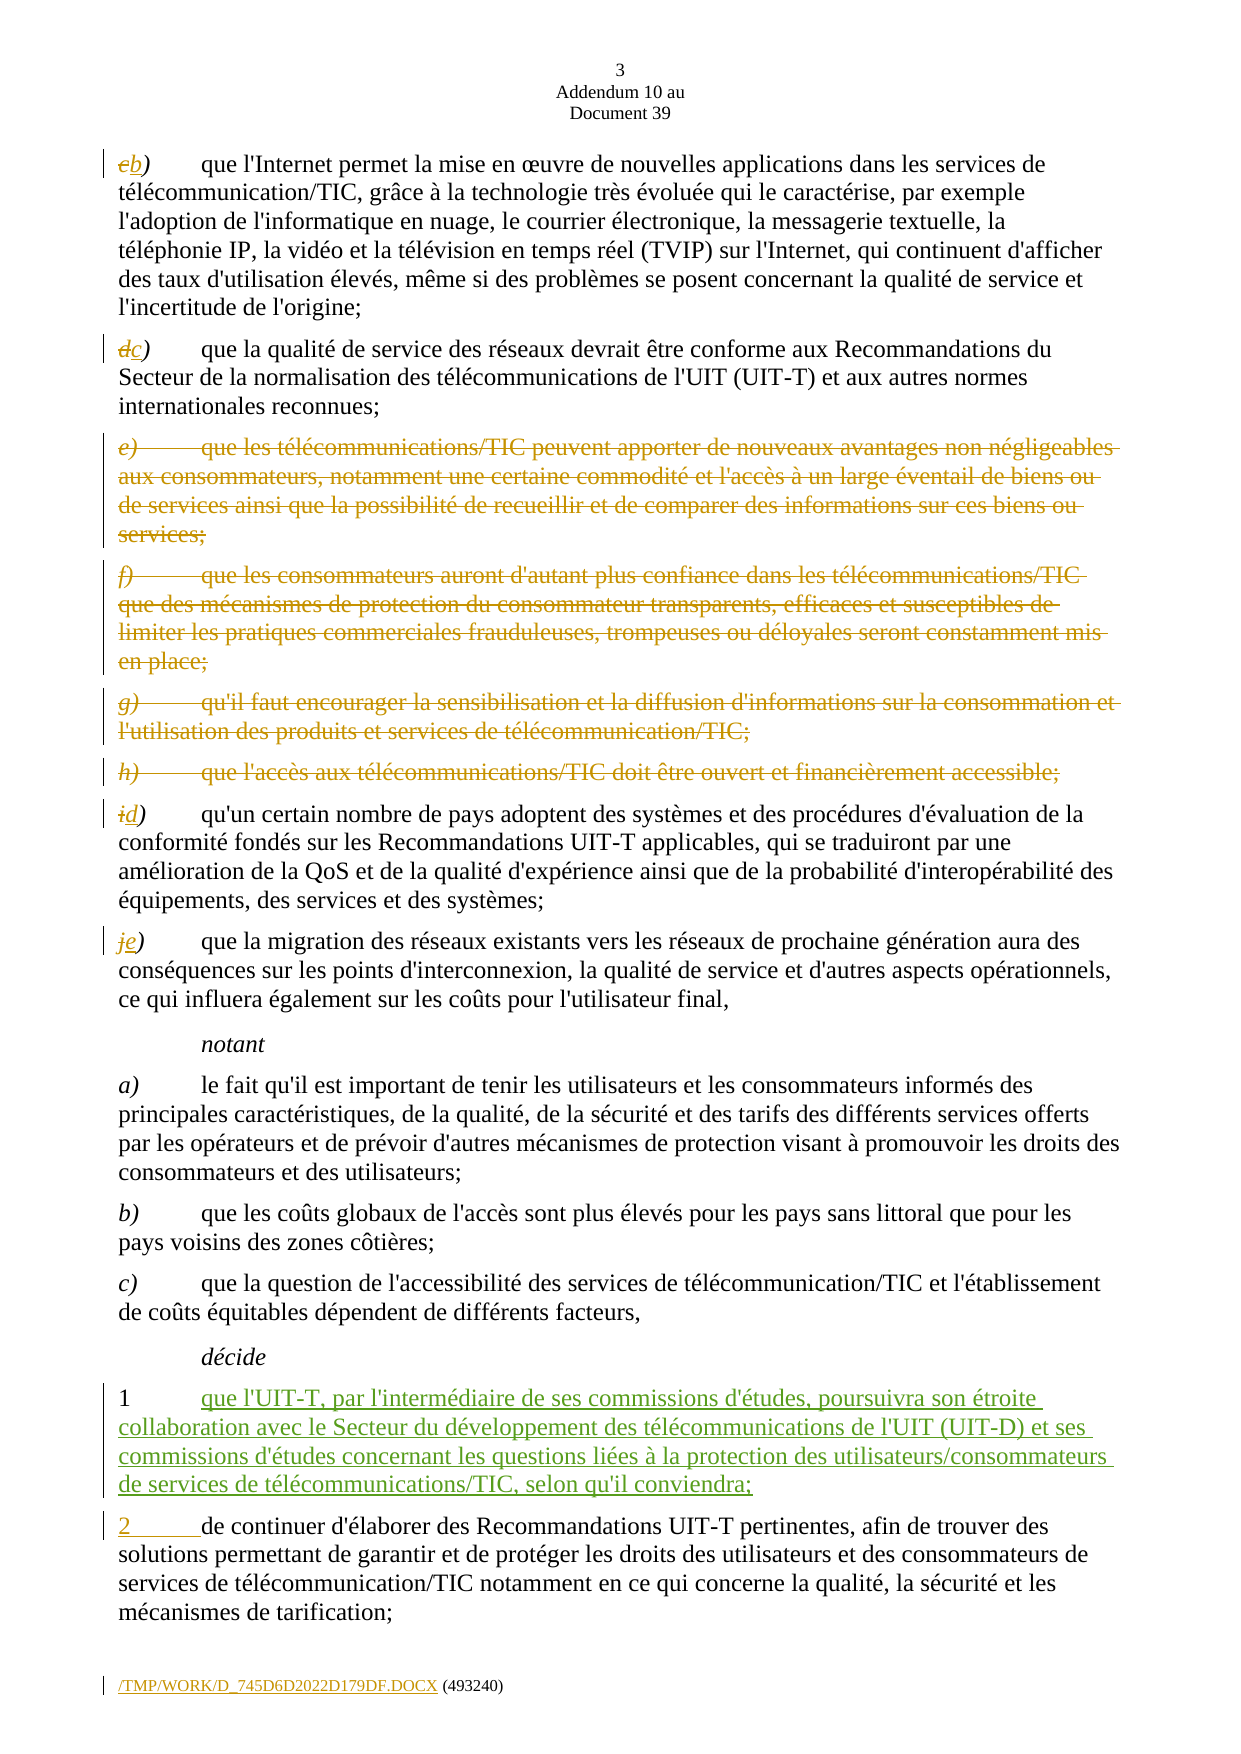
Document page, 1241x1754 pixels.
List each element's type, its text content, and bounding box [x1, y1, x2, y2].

text c) que la question de l'accessibilité des services de télécommunication/TIC et l'établissement de coûts équitables dépendent de différents facteurs, [118, 1268, 1122, 1325]
text de continuer d'élaborer des Recommandations UIT-T pertinentes, afin de trouver des solutions permettant de garantir et de protéger les droits des utilisateurs et des consommateurs de services de télécommunication/TIC notamment en ce qui concerne la qualité, la sécurité et les mécanismes de tarification; [118, 1511, 1122, 1626]
text ) qu'un certain nombre de pays adoptent des systèmes et des procédures d'évaluation de la conformité fondés sur les Recommandations UIT-T applicables, qui se traduiront par une amélioration de la QoS et de la qualité d'expérience ainsi que de la probabilité d'interopérabilité des équipements, des services et des systèmes; [118, 799, 1122, 914]
text a) le fait qu'il est important de tenir les utilisateurs et les consommateurs informés des principales caractéristiques, de la qualité, de la sécurité et des tarifs des différents services offerts par les opérateurs et de prévoir d'autres mécanismes de protection visant à promouvoir les droits des consommateurs et des utilisateurs; [118, 1070, 1122, 1185]
text b) que les coûts globaux de l'accès sont plus élevés pour les pays sans littoral que pour les pays voisins des zones côtières; [118, 1198, 1122, 1255]
text ) que l'Internet permet la mise en œuvre de nouvelles applications dans les services de télécommunication/TIC, grâce à la technologie très évoluée qui le caractérise, par exemple l'adoption de l'informatique en nuage, le courrier électronique, la messagerie textuelle, la téléphonie IP, la vidéo et la télévision en temps réel (TVIP) sur l'Internet, qui continuent d'afficher des taux d'utilisation élevés, même si des problèmes se posent concernant la qualité de service et l'incertitude de l'origine; [118, 149, 1122, 321]
text ) que la qualité de service des réseaux devrait être conforme aux Recommandations du Secteur de la normalisation des télécommunications de l'UIT (UIT-T) et aux autres normes internationales reconnues; [118, 334, 1122, 420]
text ) que la migration des réseaux existants vers les réseaux de prochaine génération aura des conséquences sur les points d'interconnexion, la qualité de service et d'autres aspects opérationnels, ce qui influera également sur les coûts pour l'utilisateur final, [118, 926, 1122, 1012]
text 1 [118, 1383, 1122, 1498]
text notant [201, 1029, 1122, 1058]
text décide [201, 1342, 1122, 1371]
